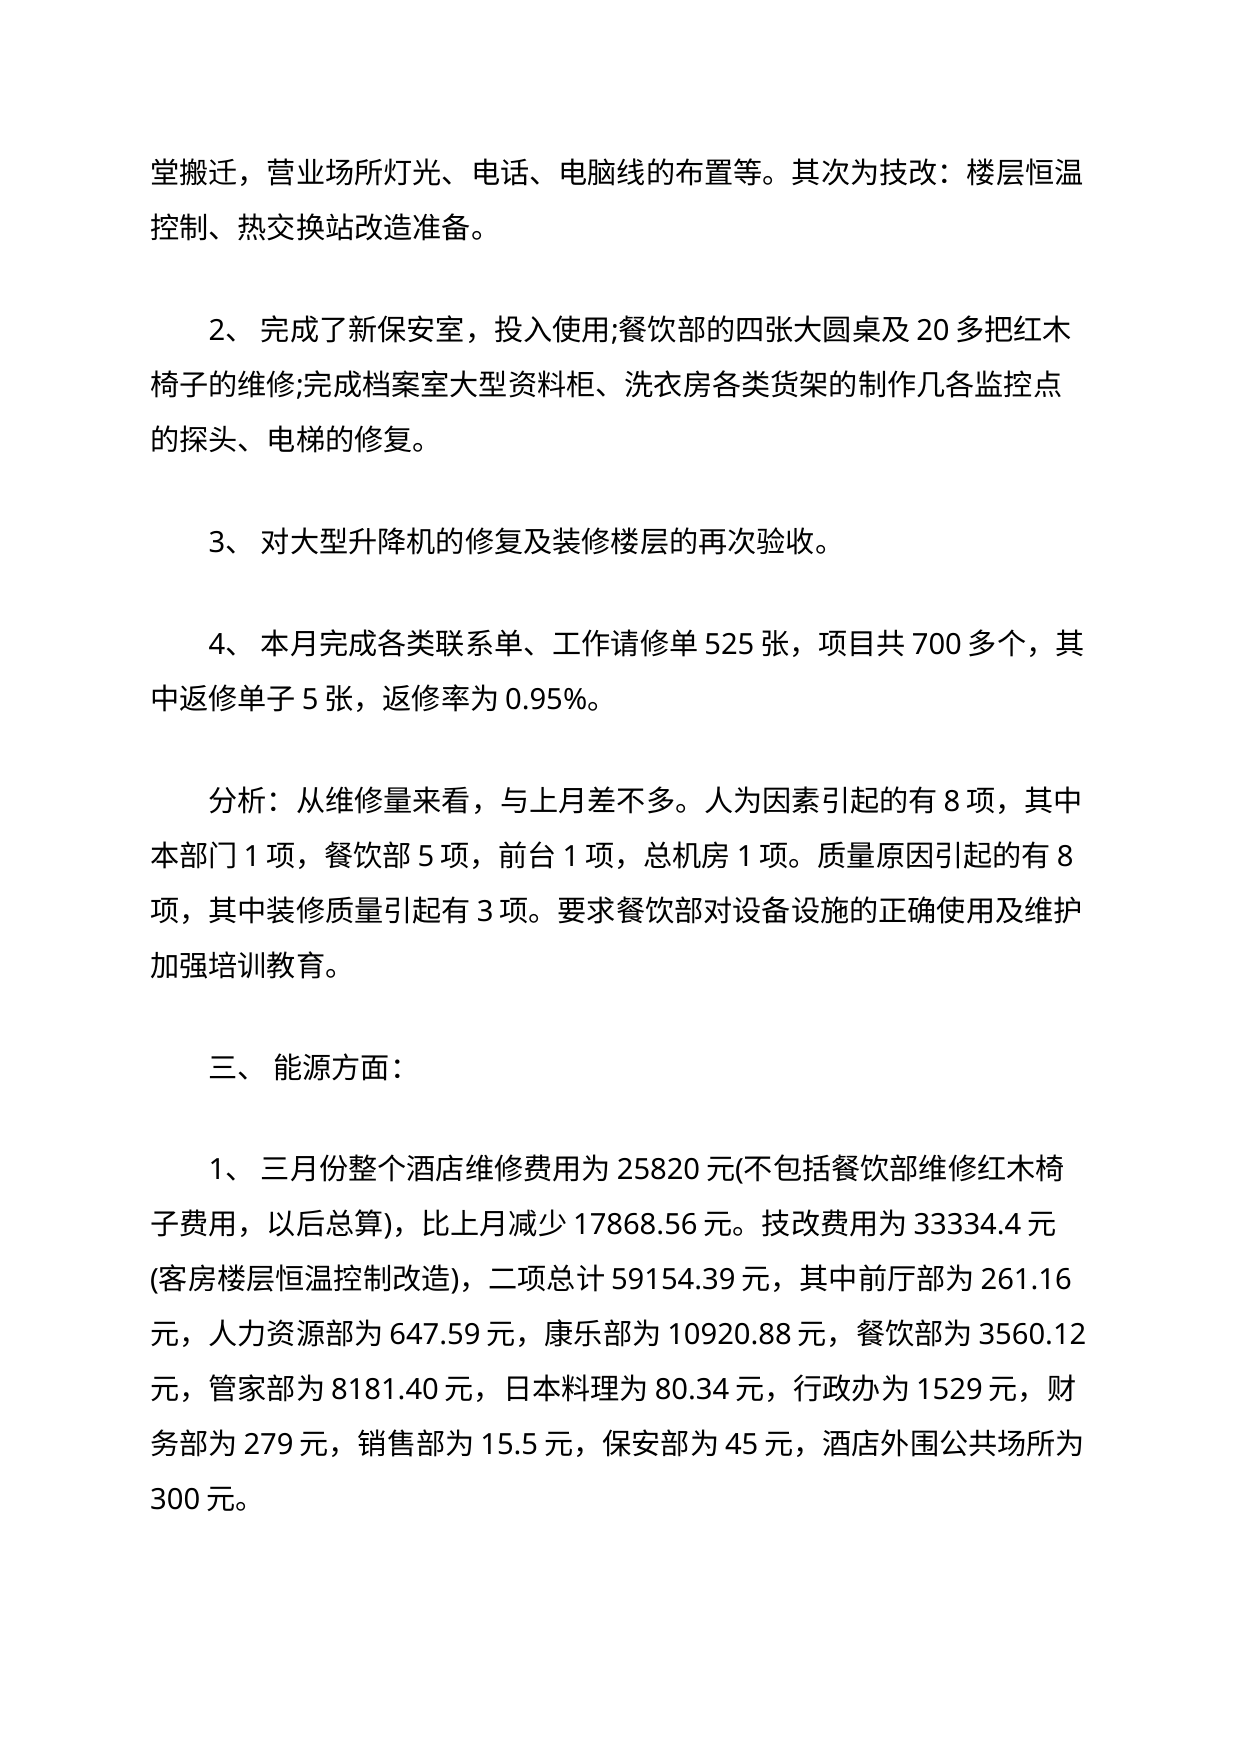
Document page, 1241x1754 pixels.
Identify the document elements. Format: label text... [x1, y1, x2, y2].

text 4、 本月完成各类联系单、工作请修单525张，项目共700多个，其中返修单子5张，返修率为0.95%。 [150, 620, 1090, 718]
text 3、 对大型升降机的修复及装修楼层的再次验收。 [150, 518, 1090, 561]
text 分析：从维修量来看，与上月差不多。人为因素引起的有8项，其中本部门1项，餐饮部5项，前台1项，总机房1项。质量原因引起的有8项，其中装修质量引起有3项。要求餐饮部对设备设施的正确使用及维护加强培训教育。 [150, 777, 1090, 985]
text 三、 能源方面： [150, 1044, 1090, 1086]
text 2、 完成了新保安室，投入使用;餐饮部的四张大圆桌及20多把红木椅子的维修;完成档案室大型资料柜、洗衣房各类货架的制作几各监控点的探头、电梯的修复。 [150, 307, 1090, 459]
text 1、 三月份整个酒店维修费用为25820元(不包括餐饮部维修红木椅子费用，以后总算)，比上月减少17868.56元。技改费用为33334.4元(客房楼层恒温控制改造)，二项总计59154.39元，其中前厅部为261.16元，人力资源部为647.59元，康乐部为10920.88元，餐饮部为3560.12元，管家部为8181.40元，日本料理为80.34元，行政办为1529元，财务部为279元，销售部为15.5元，保安部为45元，酒店外围公共场所为300元。 [150, 1146, 1090, 1518]
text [150, 150, 1090, 247]
